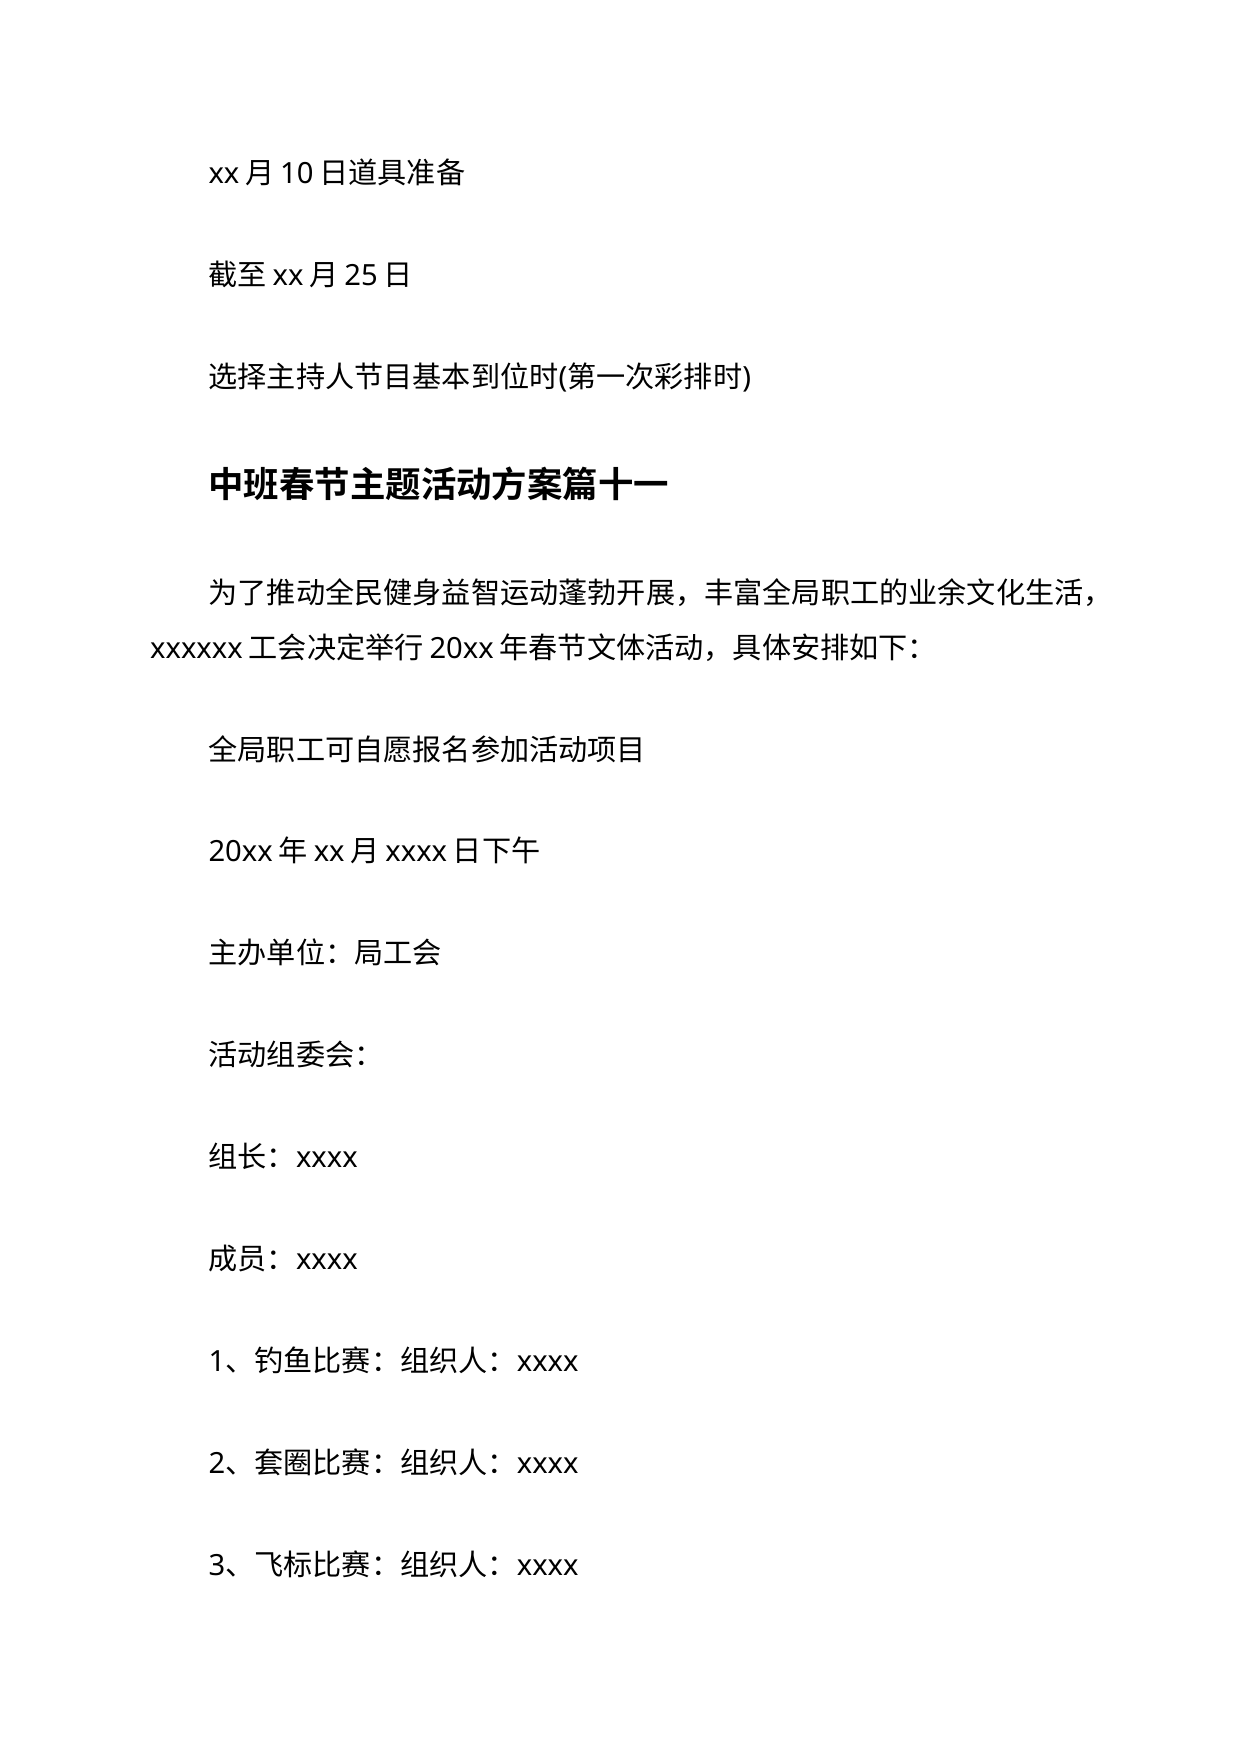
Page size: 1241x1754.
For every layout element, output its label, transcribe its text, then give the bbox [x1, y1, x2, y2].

text 2、套圈比赛：组织人：xxxx [150, 1439, 1090, 1482]
text 1、钓鱼比赛：组织人：xxxx [150, 1337, 1090, 1380]
text 中班春节主题活动方案篇十一 [150, 456, 1090, 507]
text 组长：xxxx [150, 1133, 1090, 1176]
text 主办单位：局工会 [150, 930, 1090, 972]
text 全局职工可自愿报名参加活动项目 [150, 726, 1090, 768]
text 成员：xxxx [150, 1236, 1090, 1278]
text 活动组委会： [150, 1032, 1090, 1074]
text 为了推动全民健身益智运动蓬勃开展，丰富全局职工的业余文化生活，xxxxxx工会决定举行20xx年春节文体活动，具体安排如下： [150, 569, 1090, 667]
text 20xx年xx月xxxx日下午 [150, 828, 1090, 870]
text 3、飞标比赛：组织人：xxxx [150, 1541, 1090, 1584]
text xx月10日道具准备 [150, 150, 1090, 192]
text 选择主持人节目基本到位时(第一次彩排时) [150, 354, 1090, 396]
text 截至xx月25日 [150, 252, 1090, 294]
